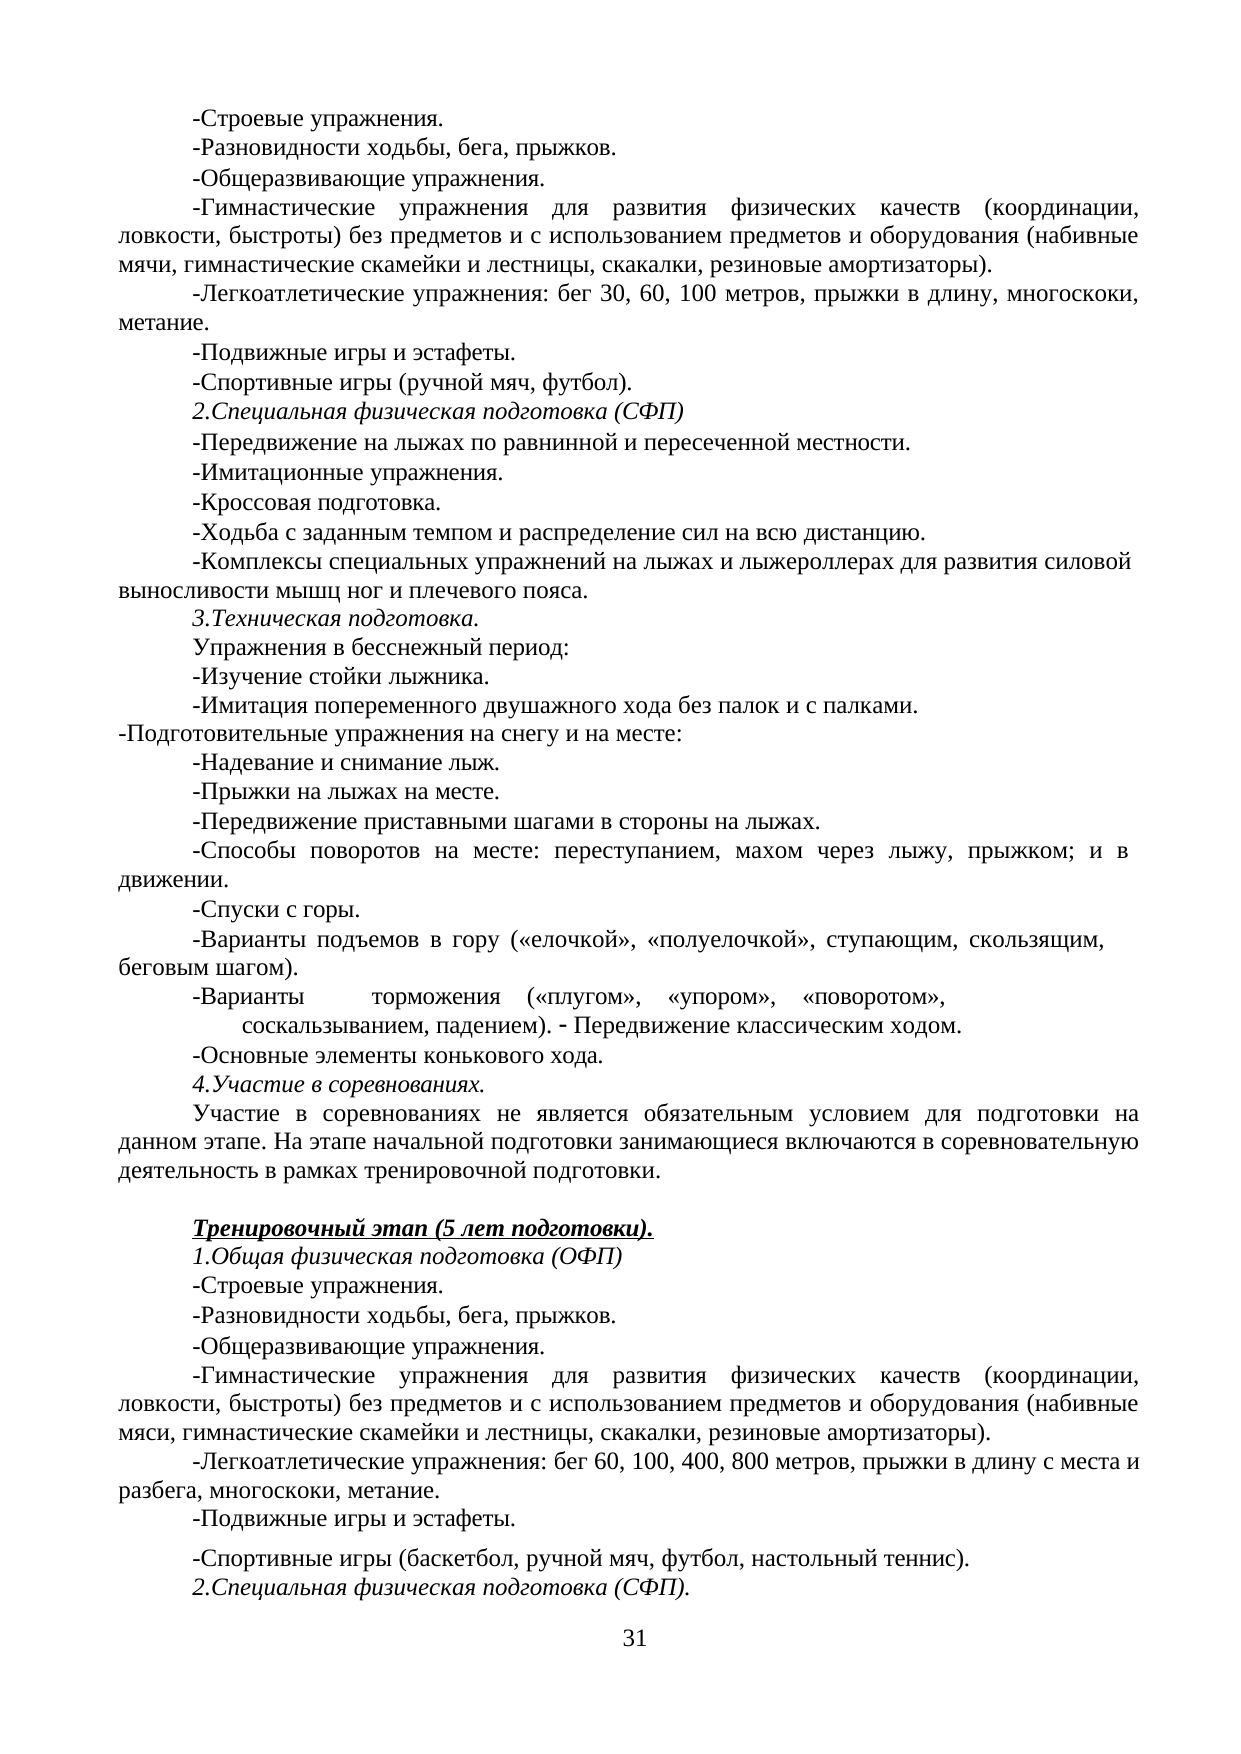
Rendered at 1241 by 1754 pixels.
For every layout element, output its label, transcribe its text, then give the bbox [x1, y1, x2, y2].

text -Имитация попеременного двушажного хода без палок и с палками. -Подготовительные упражнения на снегу и на месте: [118, 690, 924, 747]
text -Подвижные игры и эстафеты. [118, 1503, 1152, 1532]
text -Ходьба с заданным темпом и распределение сил на всю дистанцию. [118, 516, 1152, 546]
text -Способы поворотов на месте: переступанием, махом через лыжу, прыжком; и в движении. [118, 836, 1141, 893]
text 1.Общая физическая подготовка (ОФП) [118, 1242, 1152, 1270]
text -Варианты подъемов в гору («елочкой», «полуелочкой», ступающим, скользящим, беговым шагом). [118, 924, 1141, 981]
text 4.Участие в соревнованиях. [118, 1069, 1152, 1098]
text -Основные элементы конькового хода. [118, 1039, 1152, 1069]
text -Общеразвивающие упражнения. [118, 1330, 1152, 1360]
text -Разновидности ходьбы, бега, прыжков. [118, 1299, 1152, 1330]
text -Легкоатлетические упражнения: бег 60, 100, 400, 800 метров, прыжки в длину с места и разбега, многоскоки, метание. [118, 1446, 1140, 1503]
text -Строевые упражнения. [118, 1271, 1152, 1299]
text Участие в соревнованиях не является обязательным условием для подготовки на данном этапе. На этапе начальной подготовки занимающиеся включаются в соревновательную деятельность в рамках тренировочной подготовки. [118, 1098, 1141, 1184]
text -Варианты торможения («плугом», «упором», «поворотом», соскальзыванием, падением).  Передвижение классическим ходом. [118, 981, 1140, 1039]
text -Спортивные игры (ручной мяч, футбол). [118, 366, 1152, 397]
text -Надевание и снимание лыж. [118, 747, 1152, 776]
text -Строевые упражнения. [118, 103, 1152, 131]
text -Спортивные игры (баскетбол, ручной мяч, футбол, настольный теннис). [118, 1541, 1152, 1572]
text 2.Специальная физическая подготовка (СФП). [118, 1572, 1152, 1601]
text -Передвижение приставными шагами в стороны на лыжах. [118, 805, 1152, 836]
text -Гимнастические упражнения для развития физических качеств (координации, ловкости, быстроты) без предметов и с использованием предметов и оборудования (набивные мячи, гимнастические скамейки и лестницы, скакалки, резиновые амортизаторы). [118, 193, 1140, 277]
text -Имитационные упражнения. [118, 456, 1152, 487]
text -Изучение стойки лыжника. [118, 661, 1152, 690]
text -Легкоатлетические упражнения: бег 30, 60, 100 метров, прыжки в длину, многоскоки, метание. [118, 278, 1140, 336]
text -Комплексы специальных упражнений на лыжах и лыжероллерах для развития силовой выносливости мышц ног и плечевого пояса. [118, 546, 1139, 604]
text 2.Специальная физическая подготовка (СФП) [118, 397, 1152, 426]
text -Общеразвивающие упражнения. [118, 162, 1152, 192]
text -Прыжки на лыжах на месте. [118, 776, 1152, 805]
text -Спуски с горы. [118, 893, 1152, 924]
text -Кроссовая подготовка. [118, 487, 1152, 516]
text Тренировочный этап (5 лет подготовки). [118, 1213, 1152, 1242]
text -Разновидности ходьбы, бега, прыжков. [118, 131, 1152, 162]
text -Передвижение на лыжах по равнинной и пересеченной местности. [118, 426, 1152, 456]
text Упражнения в бесснежный период: [118, 632, 1152, 661]
text -Подвижные игры и эстафеты. [118, 336, 1152, 366]
text -Гимнастические упражнения для развития физических качеств (координации, ловкости, быстроты) без предметов и с использованием предметов и оборудования (набивные мяси, гимнастические скамейки и лестницы, скакалки, резиновые амортизаторы). [118, 1361, 1140, 1445]
text 3.Техническая подготовка. [118, 604, 1152, 632]
